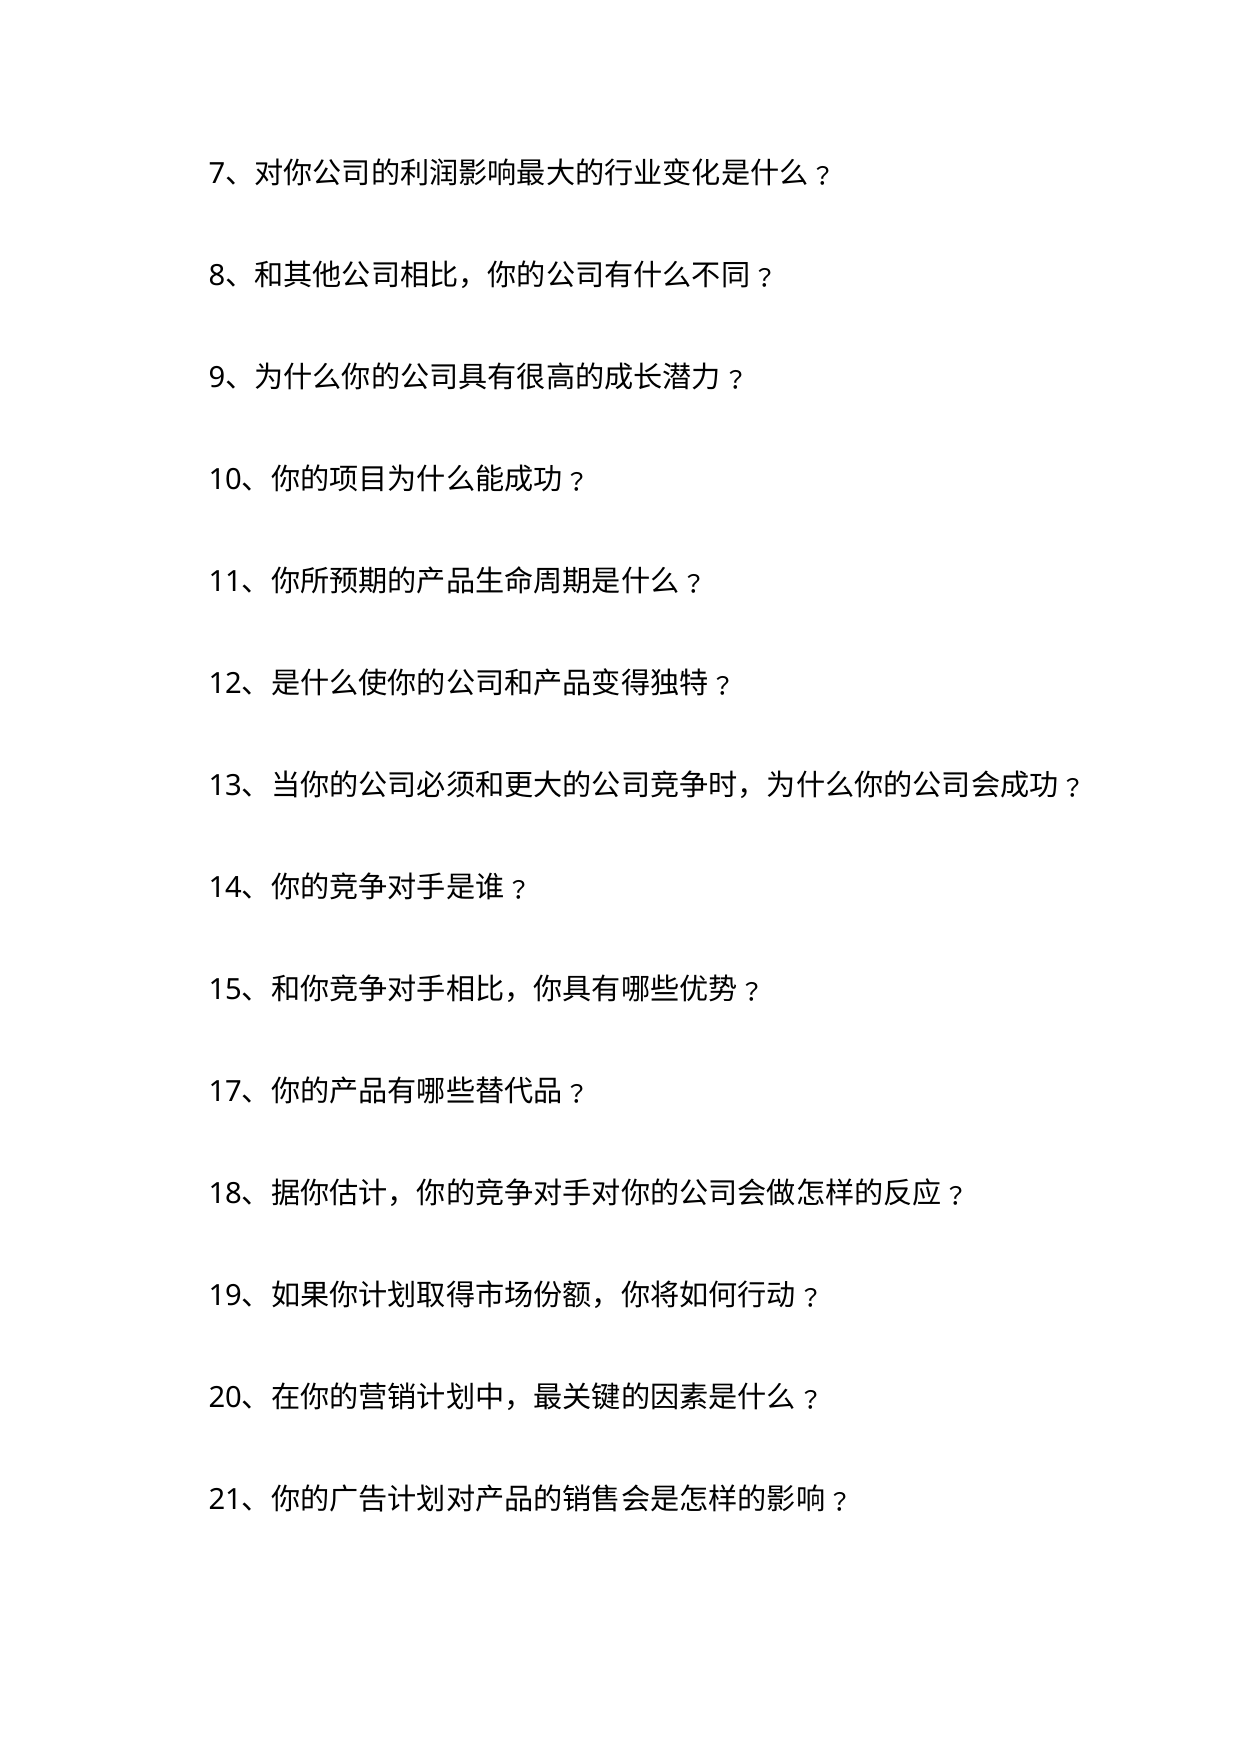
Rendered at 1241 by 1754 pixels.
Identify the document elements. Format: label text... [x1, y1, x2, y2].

text 13、当你的公司必须和更大的公司竞争时，为什么你的公司会成功﹖ [150, 762, 1090, 804]
text 7、对你公司的利润影响最大的行业变化是什么﹖ [150, 150, 1090, 192]
text 17、你的产品有哪些替代品﹖ [150, 1068, 1090, 1110]
text 21、你的广告计划对产品的销售会是怎样的影响﹖ [150, 1476, 1090, 1518]
text 9、为什么你的公司具有很高的成长潜力﹖ [150, 354, 1090, 396]
text 10、你的项目为什么能成功﹖ [150, 456, 1090, 498]
text 18、据你估计，你的竞争对手对你的公司会做怎样的反应﹖ [150, 1170, 1090, 1212]
text 8、和其他公司相比，你的公司有什么不同﹖ [150, 252, 1090, 294]
text 14、你的竞争对手是谁﹖ [150, 864, 1090, 906]
text 12、是什么使你的公司和产品变得独特﹖ [150, 660, 1090, 702]
text 11、你所预期的产品生命周期是什么﹖ [150, 558, 1090, 600]
text 19、如果你计划取得市场份额，你将如何行动﹖ [150, 1272, 1090, 1314]
text 20、在你的营销计划中，最关键的因素是什么﹖ [150, 1374, 1090, 1416]
text 15、和你竞争对手相比，你具有哪些优势﹖ [150, 966, 1090, 1008]
